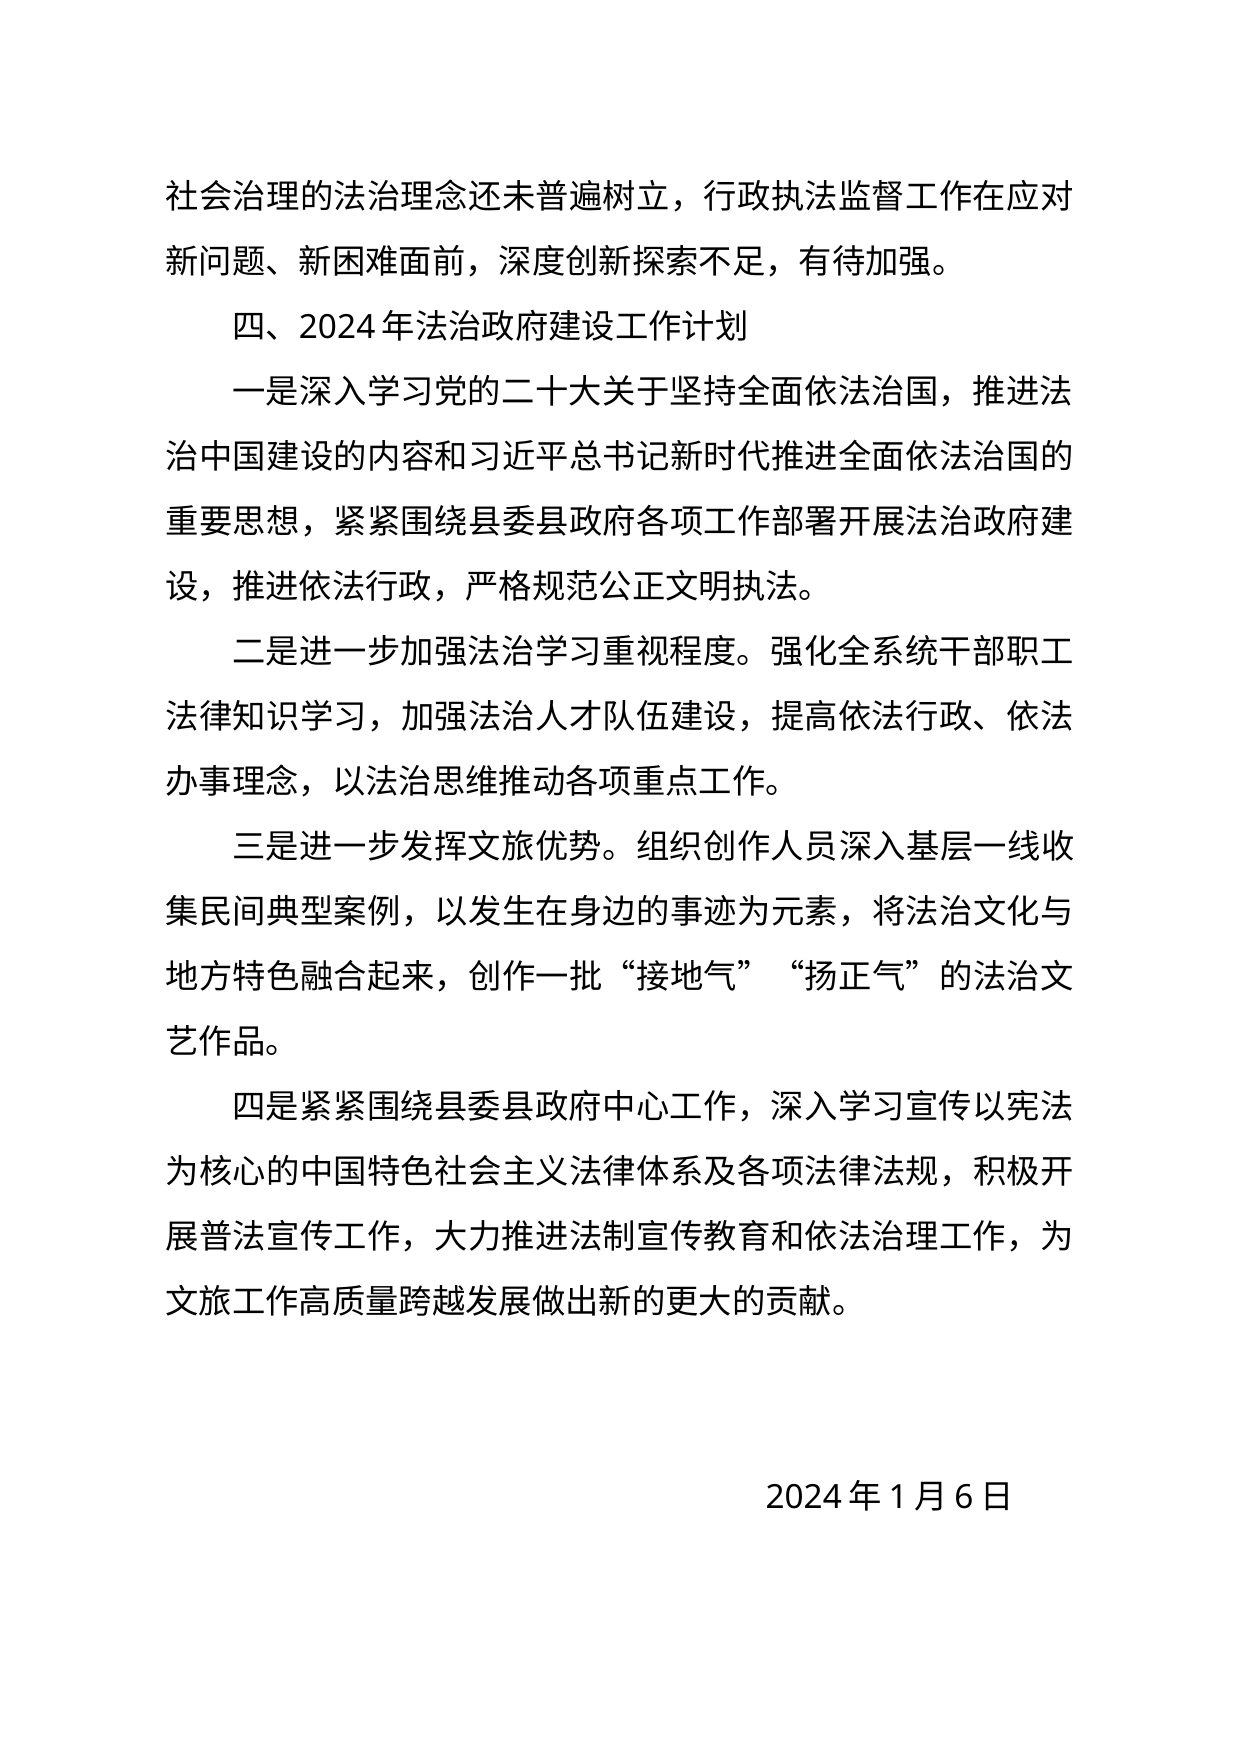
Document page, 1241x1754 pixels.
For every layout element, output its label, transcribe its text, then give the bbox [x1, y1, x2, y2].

text 四是紧紧围绕县委县政府中心工作，深入学习宣传以宪法为核心的中国特色社会主义法律体系及各项法律法规，积极开展普法宣传工作，大力推进法制宣传教育和依法治理工作，为文旅工作高质量跨越发展做出新的更大的贡献。 [165, 1072, 1075, 1332]
text 一是深入学习党的二十大关于坚持全面依法治国，推进法治中国建设的内容和习近平总书记新时代推进全面依法治国的重要思想，紧紧围绕县委县政府各项工作部署开展法治政府建设，推进依法行政，严格规范公正文明执法。 [165, 357, 1075, 617]
text 二是进一步加强法治学习重视程度。强化全系统干部职工法律知识学习，加强法治人才队伍建设，提高依法行政、依法办事理念，以法治思维推动各项重点工作。 [165, 617, 1075, 812]
text 四、2024年法治政府建设工作计划 [165, 292, 1075, 357]
text 三是进一步发挥文旅优势。组织创作人员深入基层一线收集民间典型案例，以发生在身边的事迹为元素，将法治文化与地方特色融合起来，创作一批“接地气”“扬正气”的法治文艺作品。 [165, 812, 1075, 1072]
text 2024年1月6日 [165, 1462, 1075, 1527]
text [165, 162, 1075, 292]
